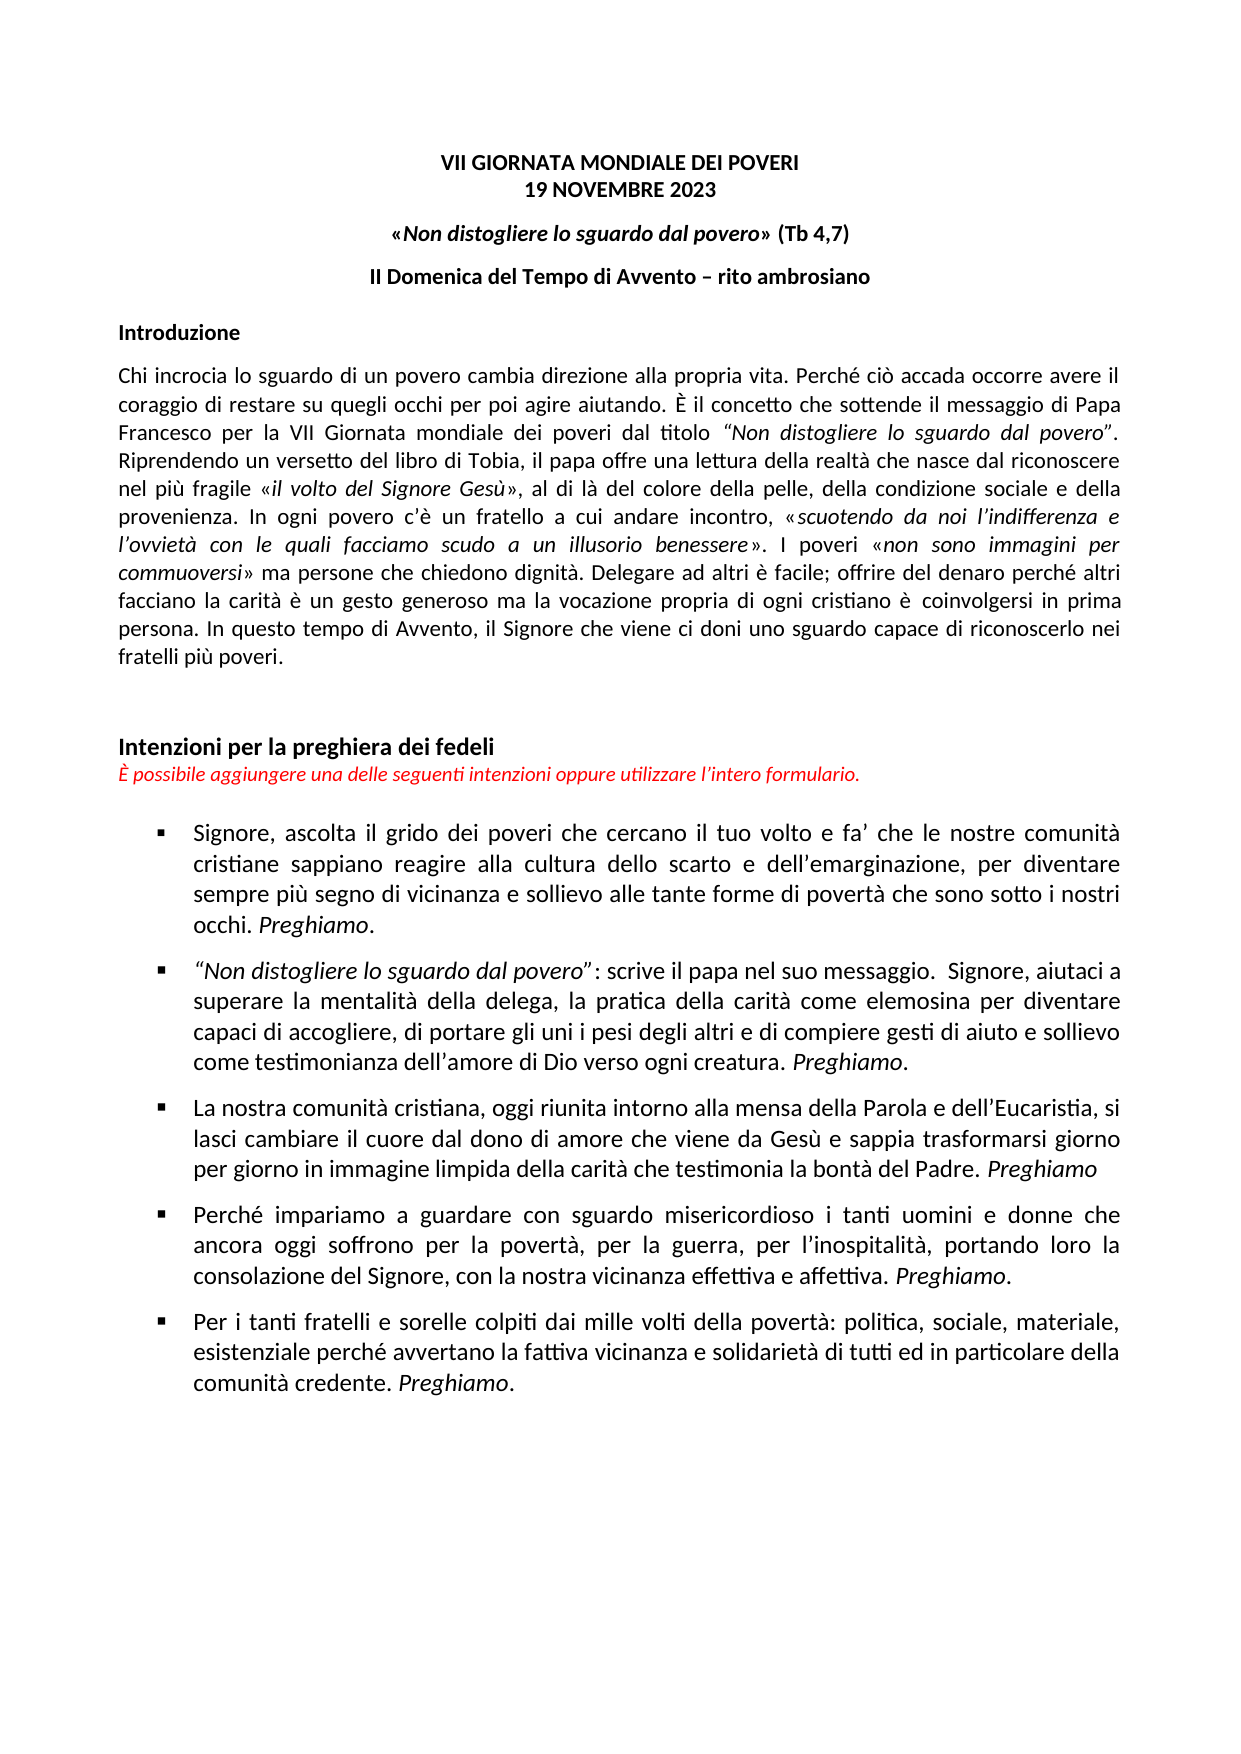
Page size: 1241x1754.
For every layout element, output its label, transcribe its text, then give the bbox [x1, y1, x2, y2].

list “Non distogliere lo sguardo dal povero”: scrive il papa nel suo messaggio. Signore, aiutaci a superare la mentalità della delega, la pratica della carità come elemosina per diventare capaci di accogliere, di portare gli uni i pesi degli altri e di compiere gesti di aiuto e sollievo come testimonianza dell’amore di Dio verso ogni creatura. Preghiamo. [156, 955, 1122, 1077]
list Perché impariamo a guardare con sguardo misericordioso i tanti uomini e donne che ancora oggi soffrono per la povertà, per la guerra, per l’inospitalità, portando loro la consolazione del Signore, con la nostra vicinanza effettiva e affettiva. Preghiamo. [156, 1199, 1122, 1291]
text Intenzioni per la preghiera dei fedeli [118, 731, 1122, 761]
text 19 NOVEMBRE 2023 [118, 176, 1122, 204]
text VII GIORNATA MONDIALE DEI POVERI [118, 148, 1122, 176]
list Per i tanti fratelli e sorelle colpiti dai mille volti della povertà: politica, sociale, materiale, esistenziale perché avvertano la fattiva vicinanza e solidarietà di tutti ed in particolare della comunità credente. Preghiamo. [156, 1306, 1122, 1397]
text Introduzione [118, 318, 1122, 346]
text Chi incrocia lo sguardo di un povero cambia direzione alla propria vita. Perché ciò accada occorre avere il coraggio di restare su quegli occhi per poi agire aiutando. È il concetto che sottende il messaggio di Papa Francesco per la VII Giornata mondiale dei poveri dal titolo “Non distogliere lo sguardo dal povero”. Riprendendo un versetto del libro di Tobia, il papa offre una lettura della realtà che nasce dal riconoscere nel più fragile «il volto del Signore Gesù», al di là del colore della pelle, della condizione sociale e della provenienza. In ogni povero c’è un fratello a cui andare incontro, «scuotendo da noi l’indifferenza e l’ovvietà con le quali facciamo scudo a un illusorio benessere». I poveri «non sono immagini per commuoversi» ma persone che chiedono dignità. Delegare ad altri è facile; offrire del denaro perché altri facciano la carità è un gesto generoso ma la vocazione propria di ogni cristiano è coinvolgersi in prima persona. In questo tempo di Avvento, il Signore che viene ci doni uno sguardo capace di riconoscerlo nei fratelli più poveri. [118, 362, 1122, 670]
text «Non distogliere lo sguardo dal povero» (Tb 4,7) [118, 219, 1122, 247]
list Signore, ascolta il grido dei poveri che cercano il tuo volto e fa’ che le nostre comunità cristiane sappiano reagire alla cultura dello scarto e dell’emarginazione, per diventare sempre più segno di vicinanza e sollievo alle tante forme di povertà che sono sotto i nostri occhi. Preghiamo. [156, 817, 1122, 939]
text È possibile aggiungere una delle seguenti intenzioni oppure utilizzare l’intero formulario. [118, 761, 1122, 787]
text II Domenica del Tempo di Avvento – rito ambrosiano [118, 262, 1122, 290]
list La nostra comunità cristiana, oggi riunita intorno alla mensa della Parola e dell’Eucaristia, si lasci cambiare il cuore dal dono di amore che viene da Gesù e sappia trasformarsi giorno per giorno in immagine limpida della carità che testimonia la bontà del Padre. Preghiamo [156, 1092, 1122, 1184]
